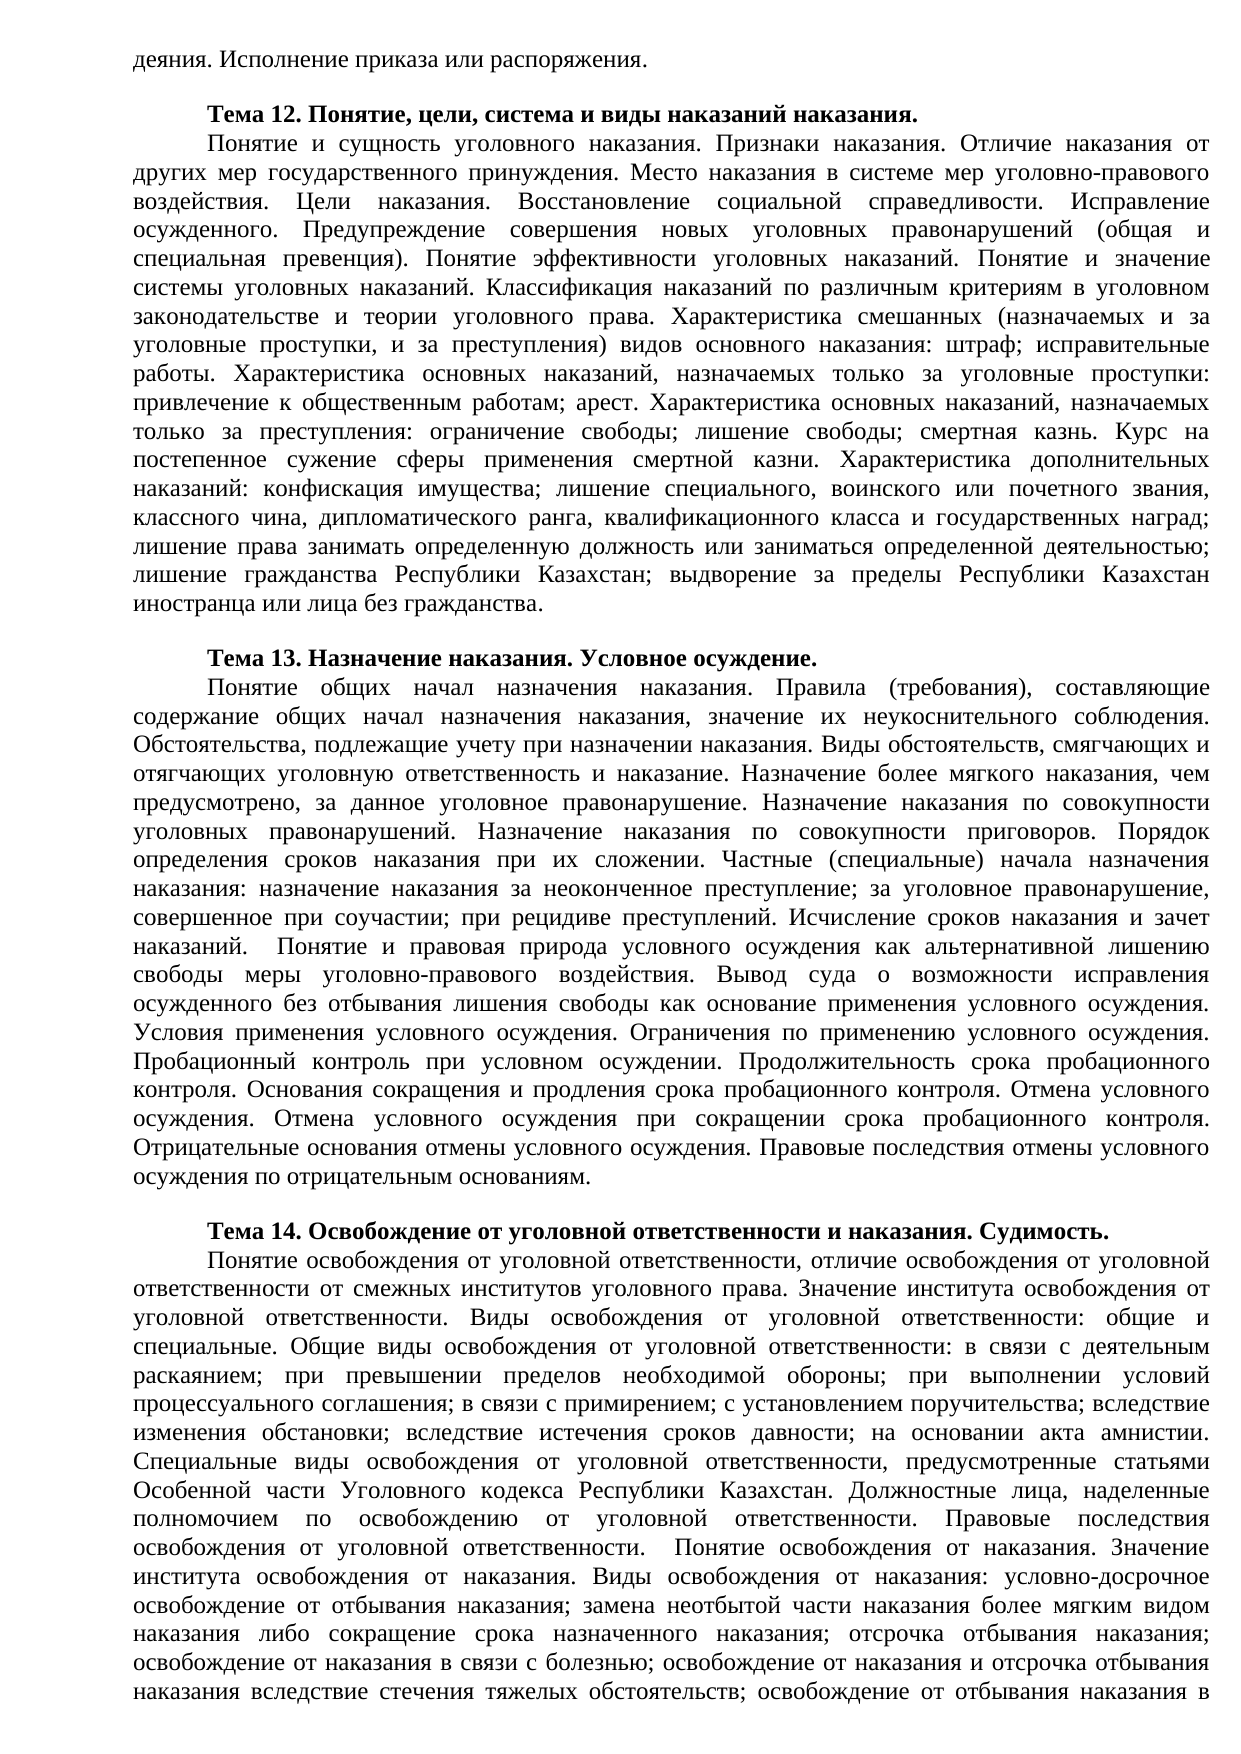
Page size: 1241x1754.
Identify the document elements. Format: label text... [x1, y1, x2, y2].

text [133, 1245, 1211, 1705]
text Тема 14. Освобождение от уголовной ответственности и наказания. Судимость. [133, 1216, 1211, 1245]
text Тема 13. Назначение наказания. Условное осуждение. [133, 643, 1211, 672]
text Понятие общих начал назначения наказания. Правила (требования), составляющие содержание общих начал назначения наказания, значение их неукоснительного соблюдения. Обстоятельства, подлежащие учету при назначении наказания. Виды обстоятельств, смягчающих и отягчающих уголовную ответственность и наказание. Назначение более мягкого наказания, чем предусмотрено, за данное уголовное правонарушение. Назначение наказания по совокупности уголовных правонарушений. Назначение наказания по совокупности приговоров. Порядок определения сроков наказания при их сложении. Частные (специальные) начала назначения наказания: назначение наказания за неоконченное преступление; за уголовное правонарушение, совершенное при соучастии; при рецидиве преступлений. Исчисление сроков наказания и зачет наказаний. Понятие и правовая природа условного осуждения как альтернативной лишению свободы меры уголовно-правового воздействия. Вывод суда о возможности исправления осужденного без отбывания лишения свободы как основание применения условного осуждения. Условия применения условного осуждения. Ограничения по применению условного осуждения. Пробационный контроль при условном осуждении. Продолжительность срока пробационного контроля. Основания сокращения и продления срока пробационного контроля. Отмена условного осуждения. Отмена условного осуждения при сокращении срока пробационного контроля. Отрицательные основания отмены условного осуждения. Правовые последствия отмены условного осуждения по отрицательным основаниям. [133, 672, 1211, 1189]
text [133, 44, 1211, 73]
text Понятие и сущность уголовного наказания. Признаки наказания. Отличие наказания от других мер государственного принуждения. Место наказания в системе мер уголовно-правового воздействия. Цели наказания. Восстановление социальной справедливости. Исправление осужденного. Предупреждение совершения новых уголовных правонарушений (общая и специальная превенция). Понятие эффективности уголовных наказаний. Понятие и значение системы уголовных наказаний. Классификация наказаний по различным критериям в уголовном законодательстве и теории уголовного права. Характеристика смешанных (назначаемых и за уголовные проступки, и за преступления) видов основного наказания: штраф; исправительные работы. Характеристика основных наказаний, назначаемых только за уголовные проступки: привлечение к общественным работам; арест. Характеристика основных наказаний, назначаемых только за преступления: ограничение свободы; лишение свободы; смертная казнь. Курс на постепенное сужение сферы применения смертной казни. Характеристика дополнительных наказаний: конфискация имущества; лишение специального, воинского или почетного звания, классного чина, дипломатического ранга, квалификационного класса и государственных наград; лишение права занимать определенную должность или заниматься определенной деятельностью; лишение гражданства Республики Казахстан; выдворение за пределы Республики Казахстан иностранца или лица без гражданства. [133, 128, 1211, 617]
text Тема 12. Понятие, цели, система и виды наказаний наказания. [133, 99, 1211, 128]
